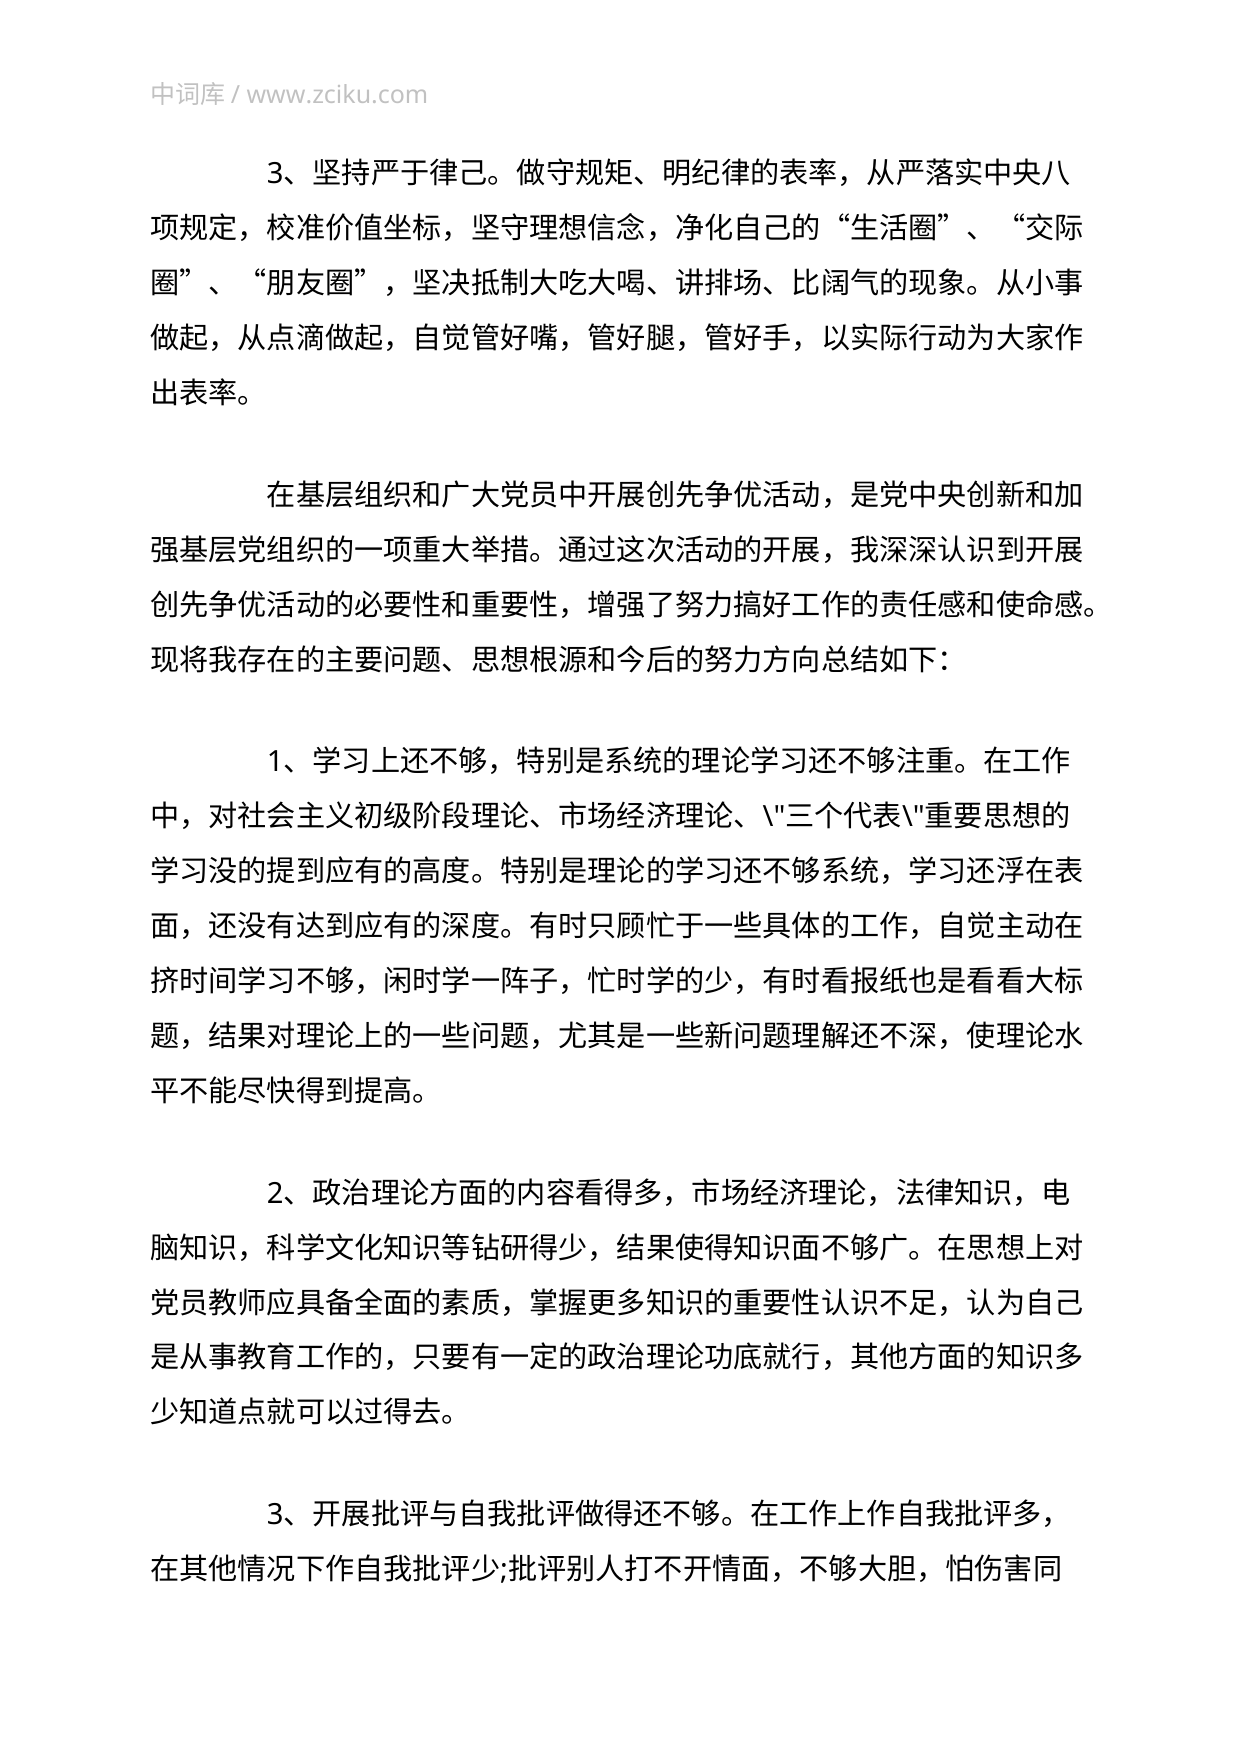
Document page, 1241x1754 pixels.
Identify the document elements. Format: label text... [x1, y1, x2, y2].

text 2、政治理论方面的内容看得多，市场经济理论，法律知识，电脑知识，科学文化知识等钻研得少，结果使得知识面不够广。在思想上对党员教师应具备全面的素质，掌握更多知识的重要性认识不足，认为自己是从事教育工作的，只要有一定的政治理论功底就行，其他方面的知识多少知道点就可以过得去。 [150, 1169, 1090, 1431]
text 在基层组织和广大党员中开展创先争优活动，是党中央创新和加强基层党组织的一项重大举措。通过这次活动的开展，我深深认识到开展创先争优活动的必要性和重要性，增强了努力搞好工作的责任感和使命感。现将我存在的主要问题、思想根源和今后的努力方向总结如下： [150, 471, 1090, 678]
text 1、学习上还不够，特别是系统的理论学习还不够注重。在工作中，对社会主义初级阶段理论、市场经济理论、\"三个代表\"重要思想的学习没的提到应有的高度。特别是理论的学习还不够系统，学习还浮在表面，还没有达到应有的深度。有时只顾忙于一些具体的工作，自觉主动在挤时间学习不够，闲时学一阵子，忙时学的少，有时看报纸也是看看大标题，结果对理论上的一些问题，尤其是一些新问题理解还不深，使理论水平不能尽快得到提高。 [150, 738, 1090, 1110]
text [150, 1491, 1090, 1588]
text 3、坚持严于律己。做守规矩、明纪律的表率，从严落实中央八项规定，校准价值坐标，坚守理想信念，净化自己的“生活圈”、“交际圈”、“朋友圈”，坚决抵制大吃大喝、讲排场、比阔气的现象。从小事做起，从点滴做起，自觉管好嘴，管好腿，管好手，以实际行动为大家作出表率。 [150, 150, 1090, 412]
